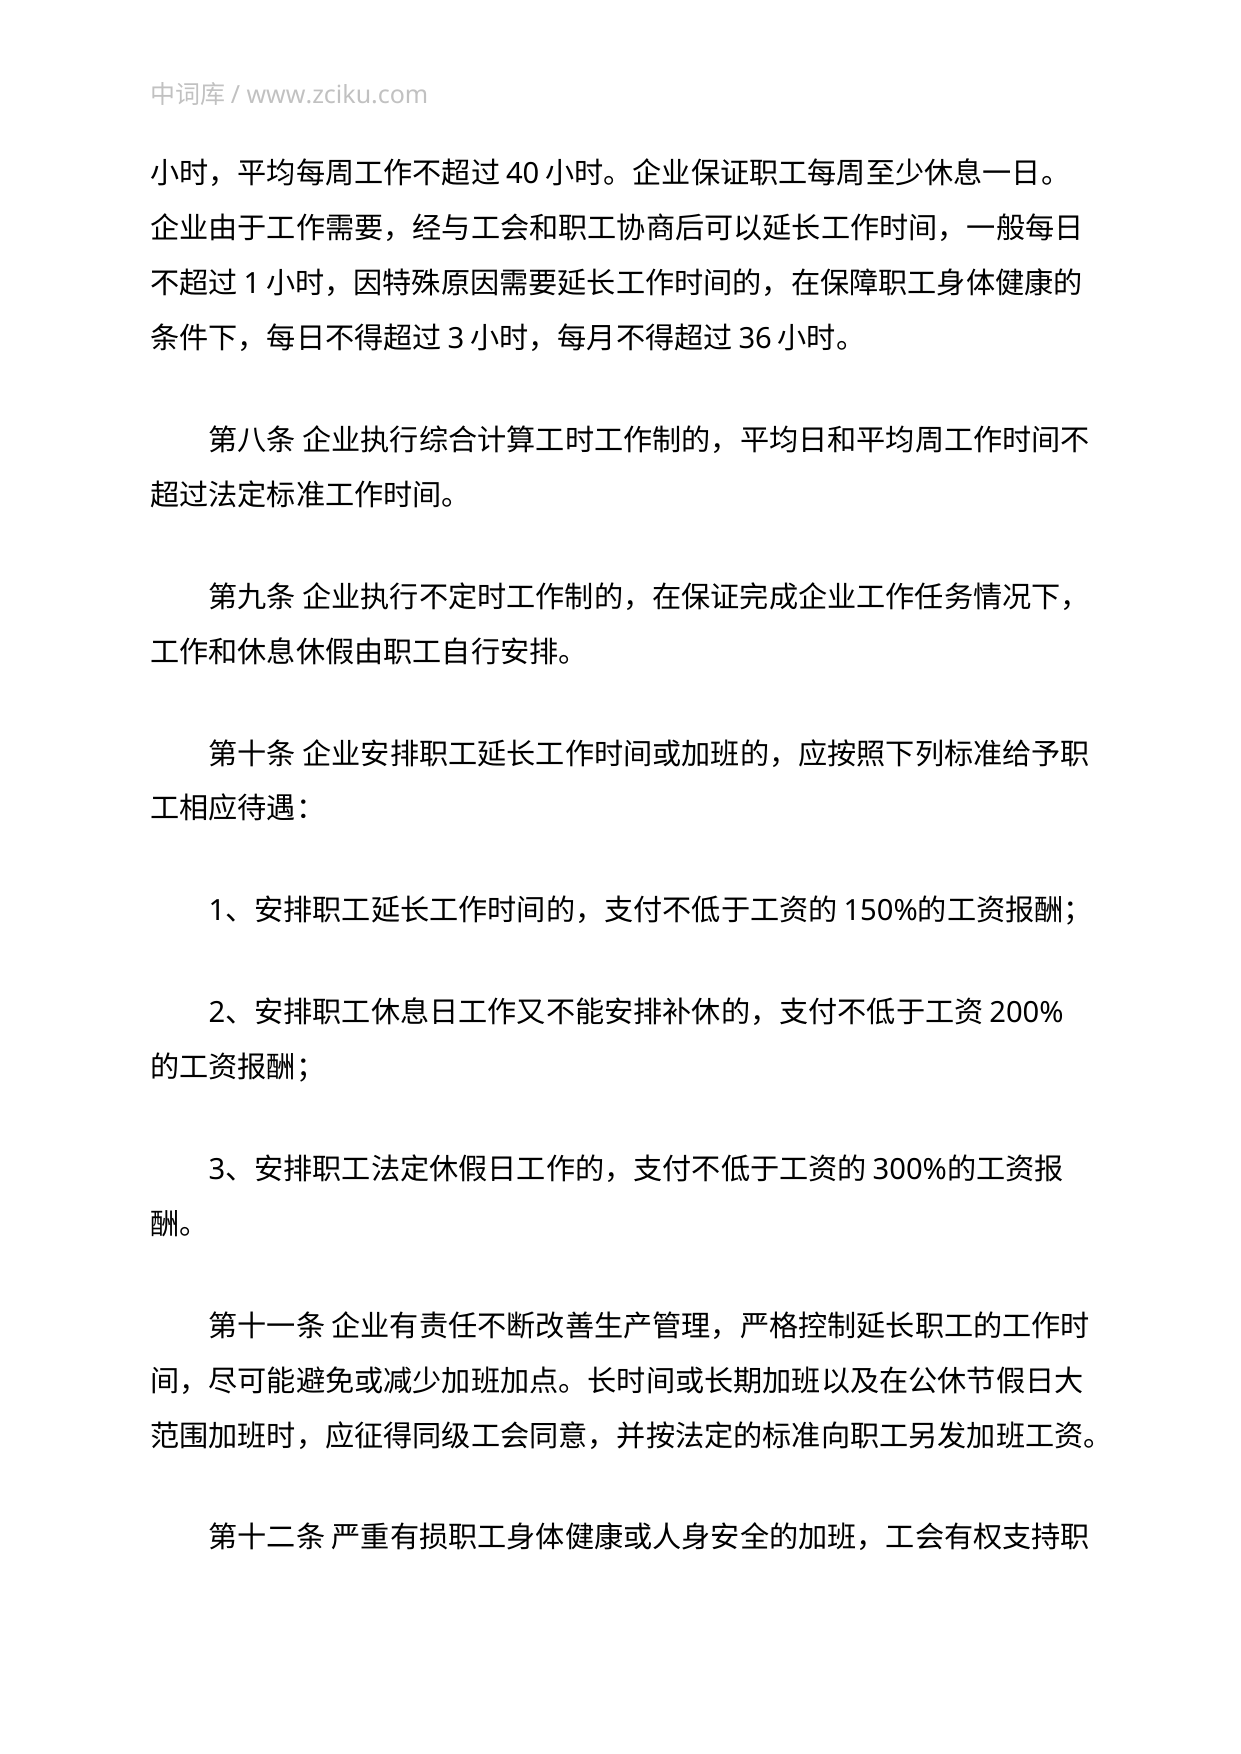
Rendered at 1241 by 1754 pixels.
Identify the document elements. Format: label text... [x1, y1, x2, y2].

text 第十一条 企业有责任不断改善生产管理，严格控制延长职工的工作时间，尽可能避免或减少加班加点。长时间或长期加班以及在公休节假日大范围加班时，应征得同级工会同意，并按法定的标准向职工另发加班工资。 [150, 1302, 1090, 1454]
text 第八条 企业执行综合计算工时工作制的，平均日和平均周工作时间不超过法定标准工作时间。 [150, 417, 1090, 514]
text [150, 150, 1090, 357]
text 2、安排职工休息日工作又不能安排补休的，支付不低于工资200%的工资报酬； [150, 989, 1090, 1086]
text 3、安排职工法定休假日工作的，支付不低于工资的300%的工资报酬。 [150, 1146, 1090, 1243]
text 第十条 企业安排职工延长工作时间或加班的，应按照下列标准给予职工相应待遇： [150, 730, 1090, 827]
text 第九条 企业执行不定时工作制的，在保证完成企业工作任务情况下，工作和休息休假由职工自行安排。 [150, 573, 1090, 671]
text 1、安排职工延长工作时间的，支付不低于工资的150%的工资报酬； [150, 887, 1090, 929]
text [150, 1514, 1090, 1556]
